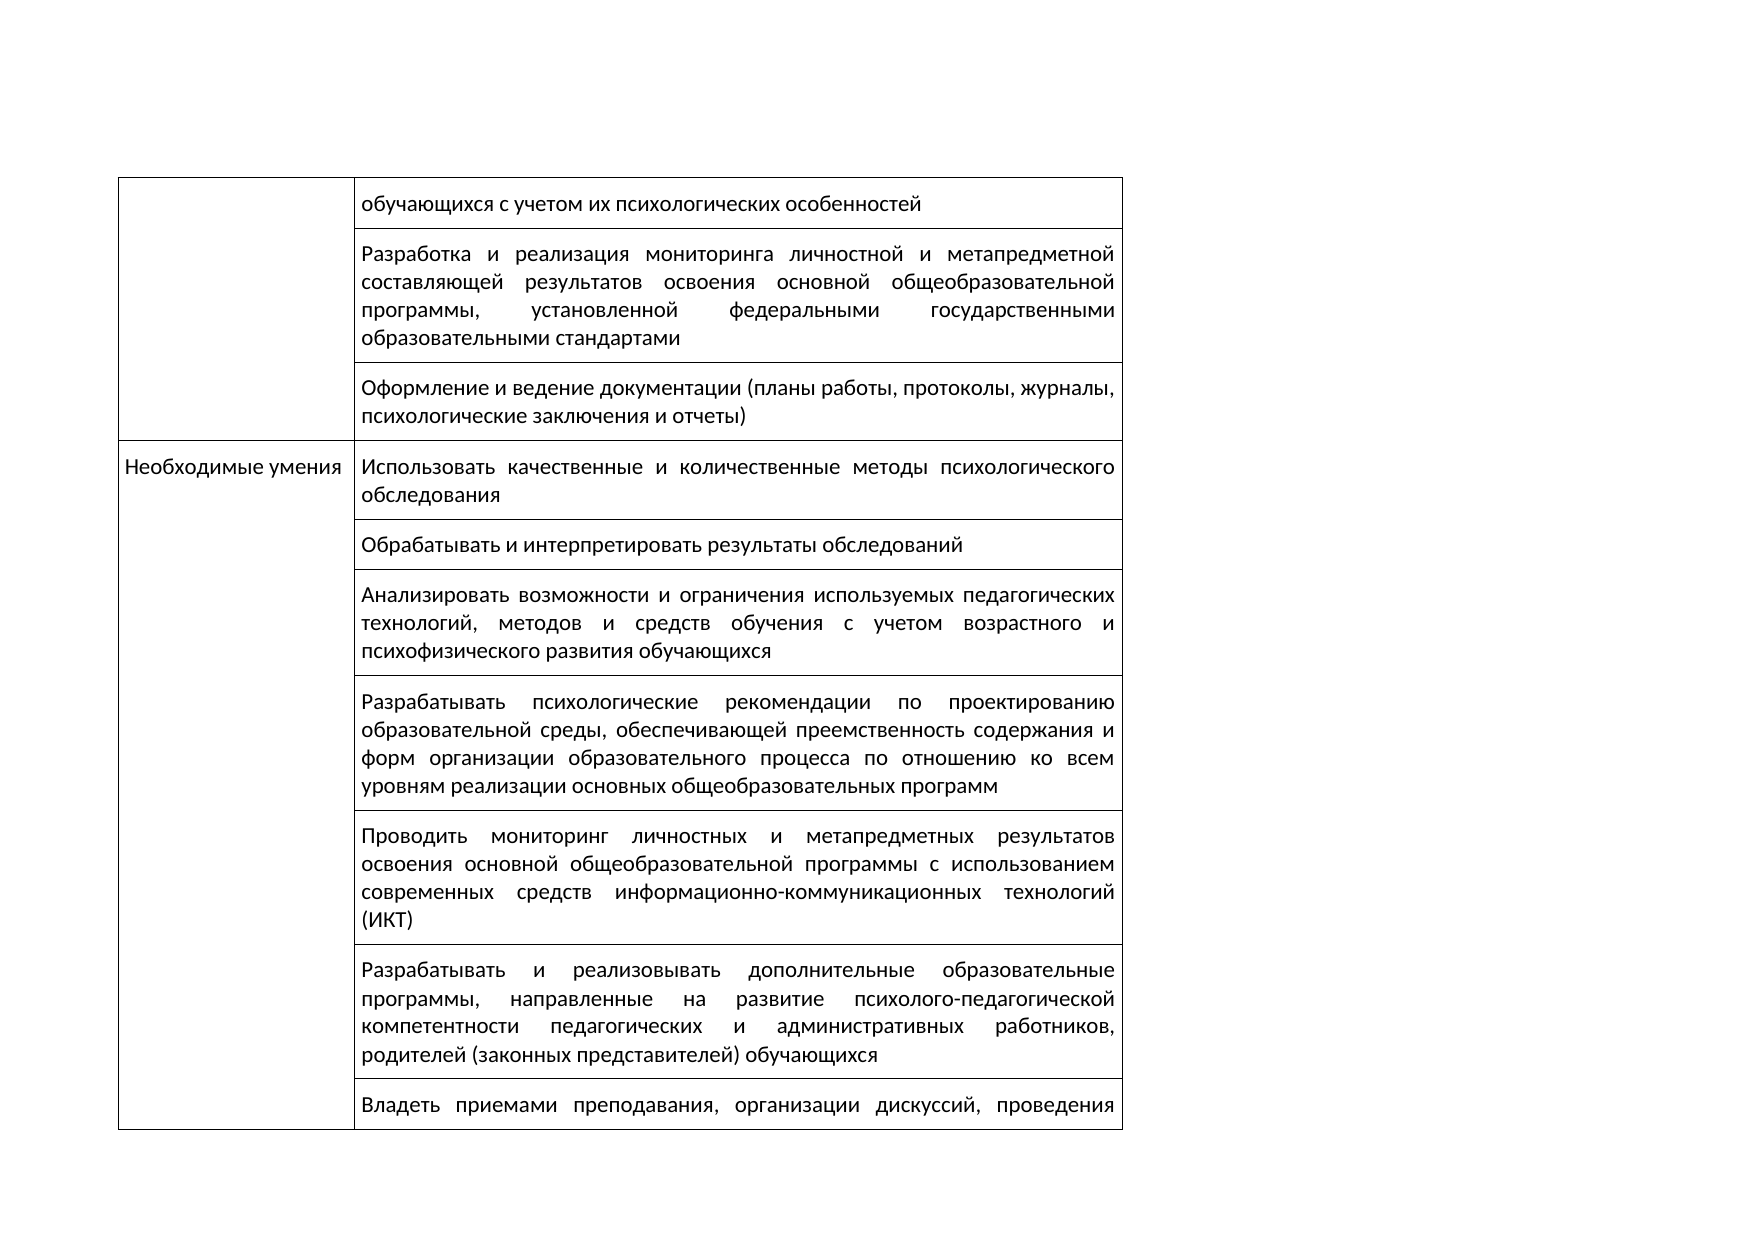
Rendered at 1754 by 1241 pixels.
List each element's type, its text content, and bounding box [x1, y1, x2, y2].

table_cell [355, 1079, 1122, 1129]
table_cell Обрабатывать и интерпретировать результаты обследований [355, 520, 1122, 569]
table_cell Необходимые умения [119, 441, 354, 1129]
table_cell Разрабатывать и реализовывать дополнительные образовательные программы, направленные на развитие психолого-педагогической компетентности педагогических и административных работников, родителей (законных представителей) обучающихся [355, 945, 1122, 1078]
table_cell Оформление и ведение документации (планы работы, протоколы, журналы, психологические заключения и отчеты) [355, 363, 1122, 440]
table_cell Разработка и реализация мониторинга личностной и метапредметной составляющей результатов освоения основной общеобразовательной программы, установленной федеральными государственными образовательными стандартами [355, 229, 1122, 362]
table_cell Использовать качественные и количественные методы психологического обследования [355, 441, 1122, 518]
table_cell Анализировать возможности и ограничения используемых педагогических технологий, методов и средств обучения с учетом возрастного и психофизического развития обучающихся [355, 570, 1122, 675]
table_cell Проводить мониторинг личностных и метапредметных результатов освоения основной общеобразовательной программы с использованием современных средств информационно-коммуникационных технологий (ИКТ) [355, 811, 1122, 944]
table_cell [355, 178, 1122, 227]
table_cell Разрабатывать психологические рекомендации по проектированию образовательной среды, обеспечивающей преемственность содержания и форм организации образовательного процесса по отношению ко всем уровням реализации основных общеобразовательных программ [355, 676, 1122, 809]
